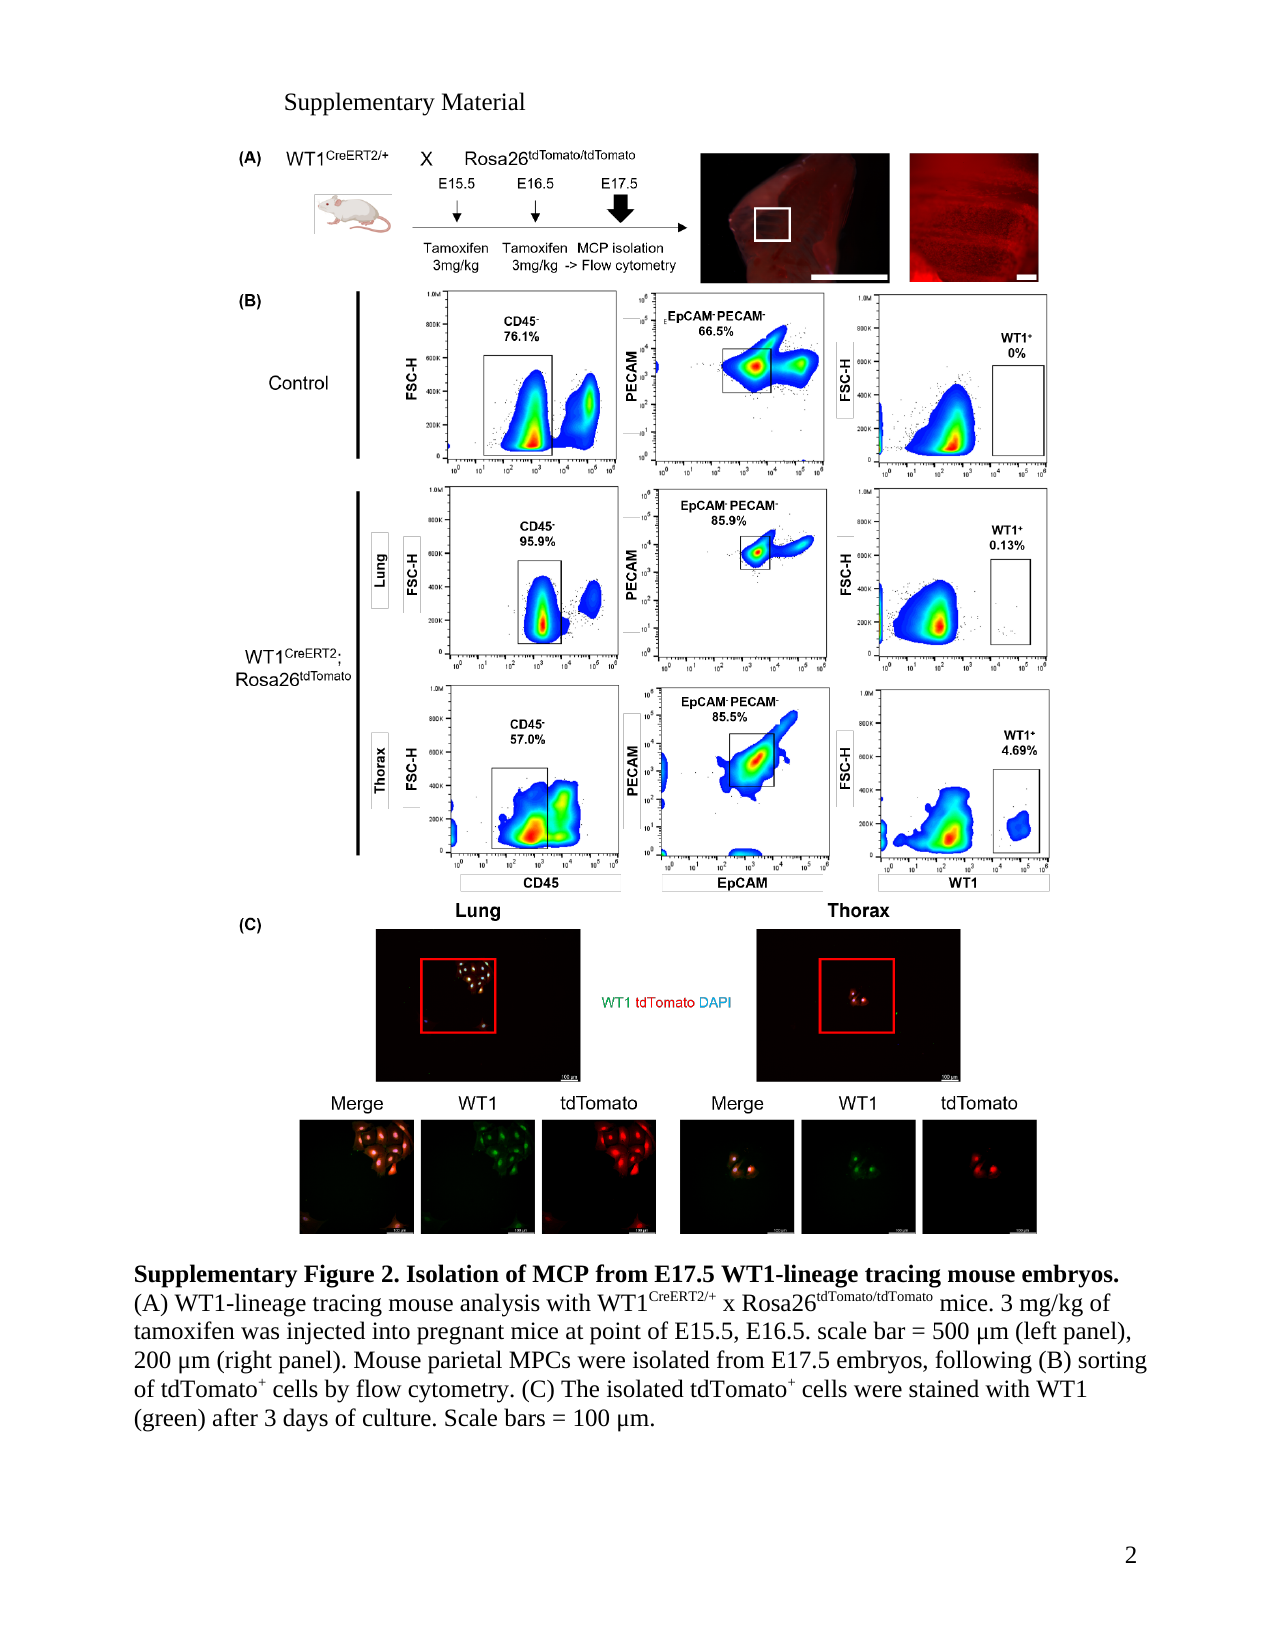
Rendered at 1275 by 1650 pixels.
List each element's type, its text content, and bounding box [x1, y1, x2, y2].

text Supplementary Figure 2. Isolation of MCP from E17.5 WT1-lineage tracing mouse embryos. (A) WT1-lineage tracing mouse analysis with WT1CreERT2/+ x Rosa26tdTomato/tdTomato mice. 3 mg/kg of tamoxifen was injected into pregnant mice at point of E15.5, E16.5. scale bar = 500 μm (left panel), 200 μm (right panel). Mouse parietal MPCs were isolated from E17.5 embryos, following (B) sorting of tdTomato+ cells by flow cytometry. (C) The isolated tdTomato+ cells were stained with WT1 (green) after 3 days of culture. Scale bars = 100 μm. [133, 1259, 1152, 1431]
picture [223, 141, 1062, 1234]
